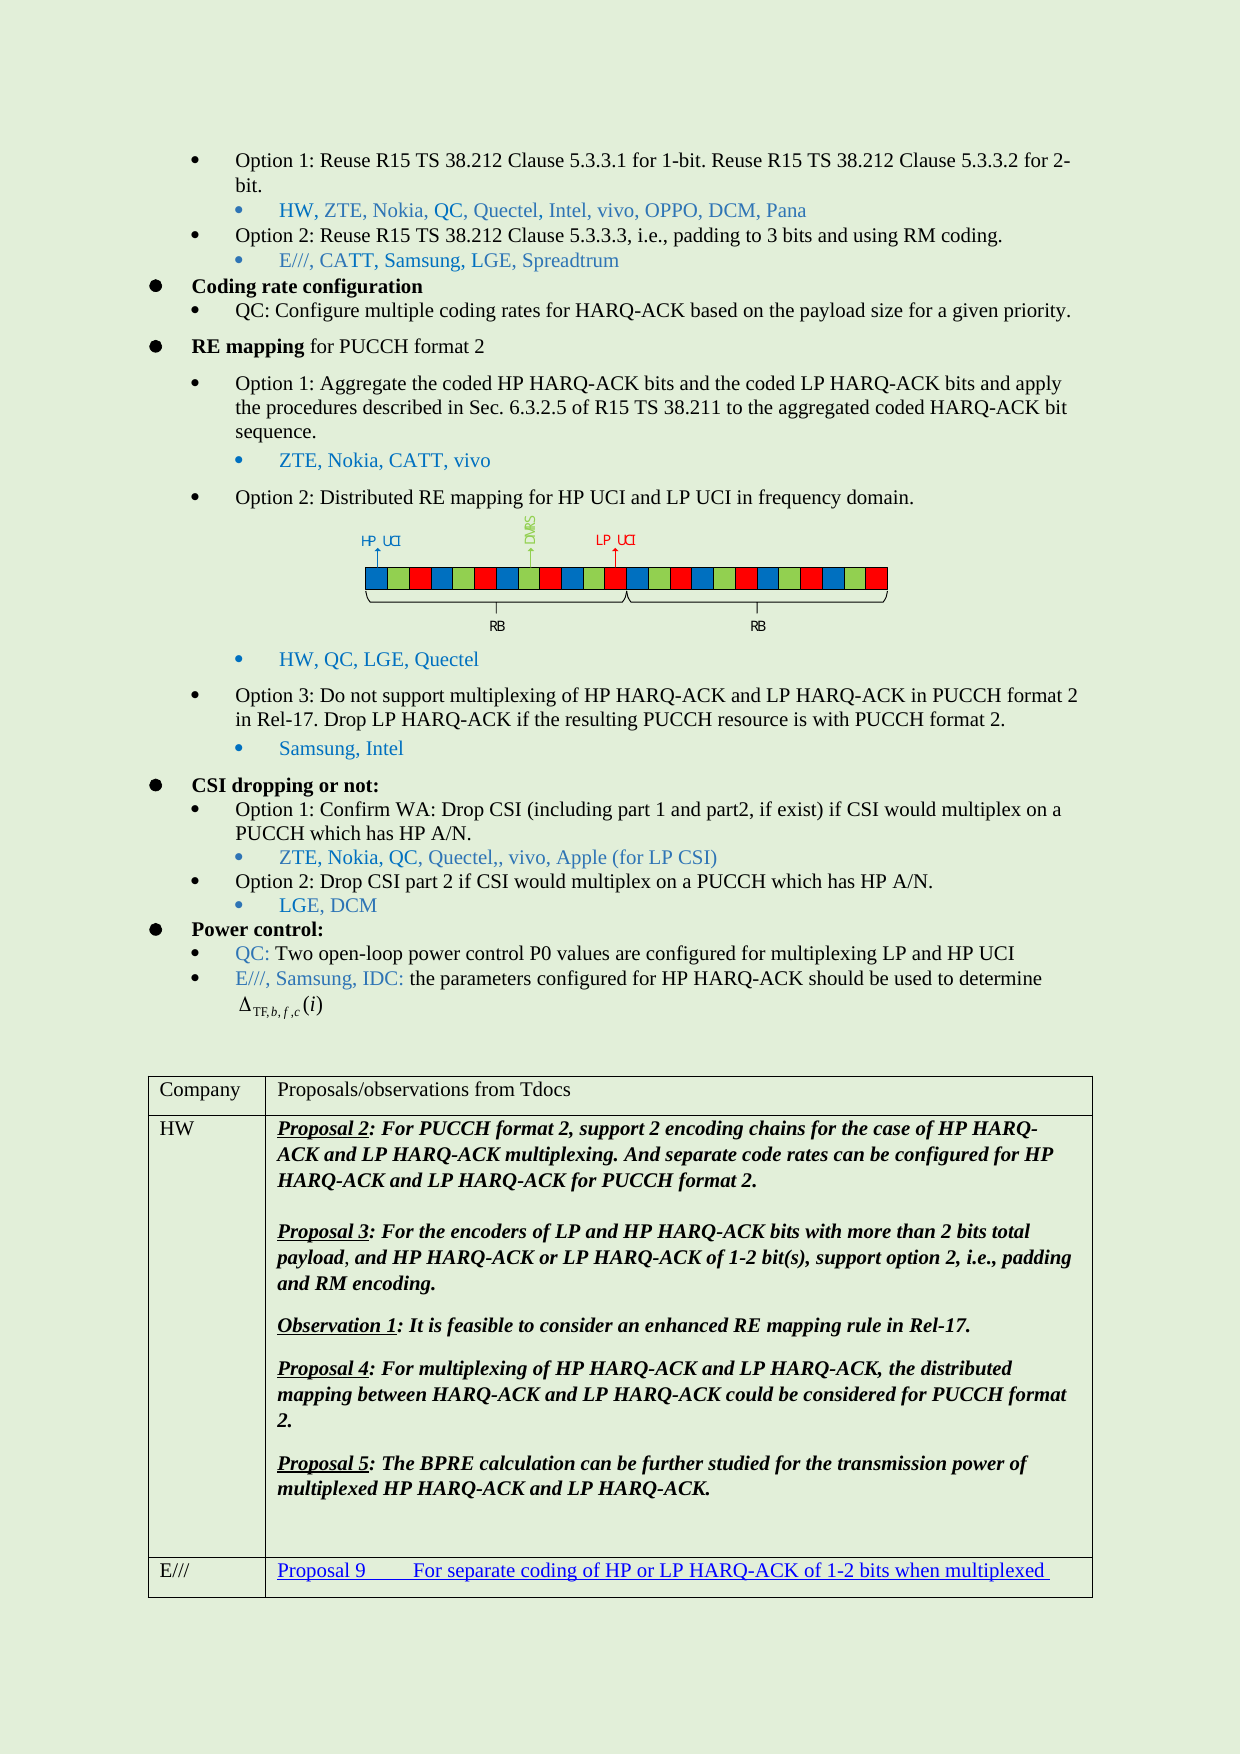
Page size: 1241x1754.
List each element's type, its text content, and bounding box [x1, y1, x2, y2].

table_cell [266, 1558, 1092, 1597]
table_header Proposals/observations from Tdocs [266, 1077, 1092, 1115]
list Option 1: Aggregate the coded HP HARQ-ACK bits and the coded LP HARQ-ACK bits and apply the procedures described in Sec. 6.3.2.5 of R15 TS 38.211 to the aggregated coded HARQ-ACK bit sequence. [191, 371, 1093, 443]
list Power control: [148, 917, 1093, 941]
table_cell E/// [149, 1558, 265, 1597]
list Option 2: Reuse R15 TS 38.212 Clause 5.3.3.3, i.e., padding to 3 bits and using RM coding. [191, 223, 1093, 247]
list HW, ZTE, Nokia, QC, Quectel, Intel, vivo, OPPO, DCM, Pana [235, 198, 1093, 222]
list Option 3: Do not support multiplexing of HP HARQ-ACK and LP HARQ-ACK in PUCCH format 2 in Rel-17. Drop LP HARQ-ACK if the resulting PUCCH resource is with PUCCH format 2. [191, 683, 1093, 731]
list LGE, DCM [235, 893, 1093, 917]
list QC: Two open-loop power control P0 values are configured for multiplexing LP and HP UCI [191, 941, 1093, 965]
list Option 1: Reuse R15 TS 38.212 Clause 5.3.3.1 for 1-bit. Reuse R15 TS 38.212 Clause 5.3.3.2 for 2-bit. [191, 148, 1093, 197]
list E///, Samsung, IDC: the parameters configured for HP HARQ-ACK should be used to determine [191, 965, 1093, 1024]
list ZTE, Nokia, QC, Quectel,, vivo, Apple (for LP CSI) [235, 845, 1093, 869]
list RE mapping for PUCCH format 2 [148, 334, 1093, 358]
list E///, CATT, Samsung, LGE, Spreadtrum [235, 248, 1093, 272]
list CSI dropping or not: [148, 773, 1093, 797]
table_cell HW [149, 1116, 265, 1557]
list HW, QC, LGE, Quectel [235, 646, 1093, 671]
list Samsung, Intel [235, 736, 1093, 760]
table_cell Proposal 2: For PUCCH format 2, support 2 encoding chains for the case of HP HARQ-ACK and LP HARQ-ACK multiplexing. And separate code rates can be configured for HP HARQ-ACK and LP HARQ-ACK for PUCCH format 2. Proposal 3: For the encoders of LP and HP HARQ-ACK bits with more than 2 bits total payload, and HP HARQ-ACK or LP HARQ-ACK of 1-2 bit(s), support option 2, i.e., padding and RM encoding. Observation 1: It is feasible to consider an enhanced RE mapping rule in Rel-17. Proposal 4: For multiplexing of HP HARQ-ACK and LP HARQ-ACK, the distributed mapping between HARQ-ACK and LP HARQ-ACK could be considered for PUCCH format 2. Proposal 5: The BPRE calculation can be further studied for the transmission power of multiplexed HP HARQ-ACK and LP HARQ-ACK. [266, 1116, 1092, 1557]
list Option 2: Distributed RE mapping for HP UCI and LP UCI in frequency domain. [191, 485, 1093, 509]
list QC: Configure multiple coding rates for HARQ-ACK based on the payload size for a given priority. [191, 298, 1093, 322]
list Coding rate configuration [148, 274, 1093, 298]
list Option 1: Confirm WA: Drop CSI (including part 1 and part2, if exist) if CSI would multiplex on a PUCCH which has HP A/N. [191, 797, 1093, 845]
list Option 2: Drop CSI part 2 if CSI would multiplex on a PUCCH which has HP A/N. [191, 869, 1093, 893]
table_header Company [149, 1077, 265, 1115]
list ZTE, Nokia, CATT, vivo [235, 448, 1093, 472]
